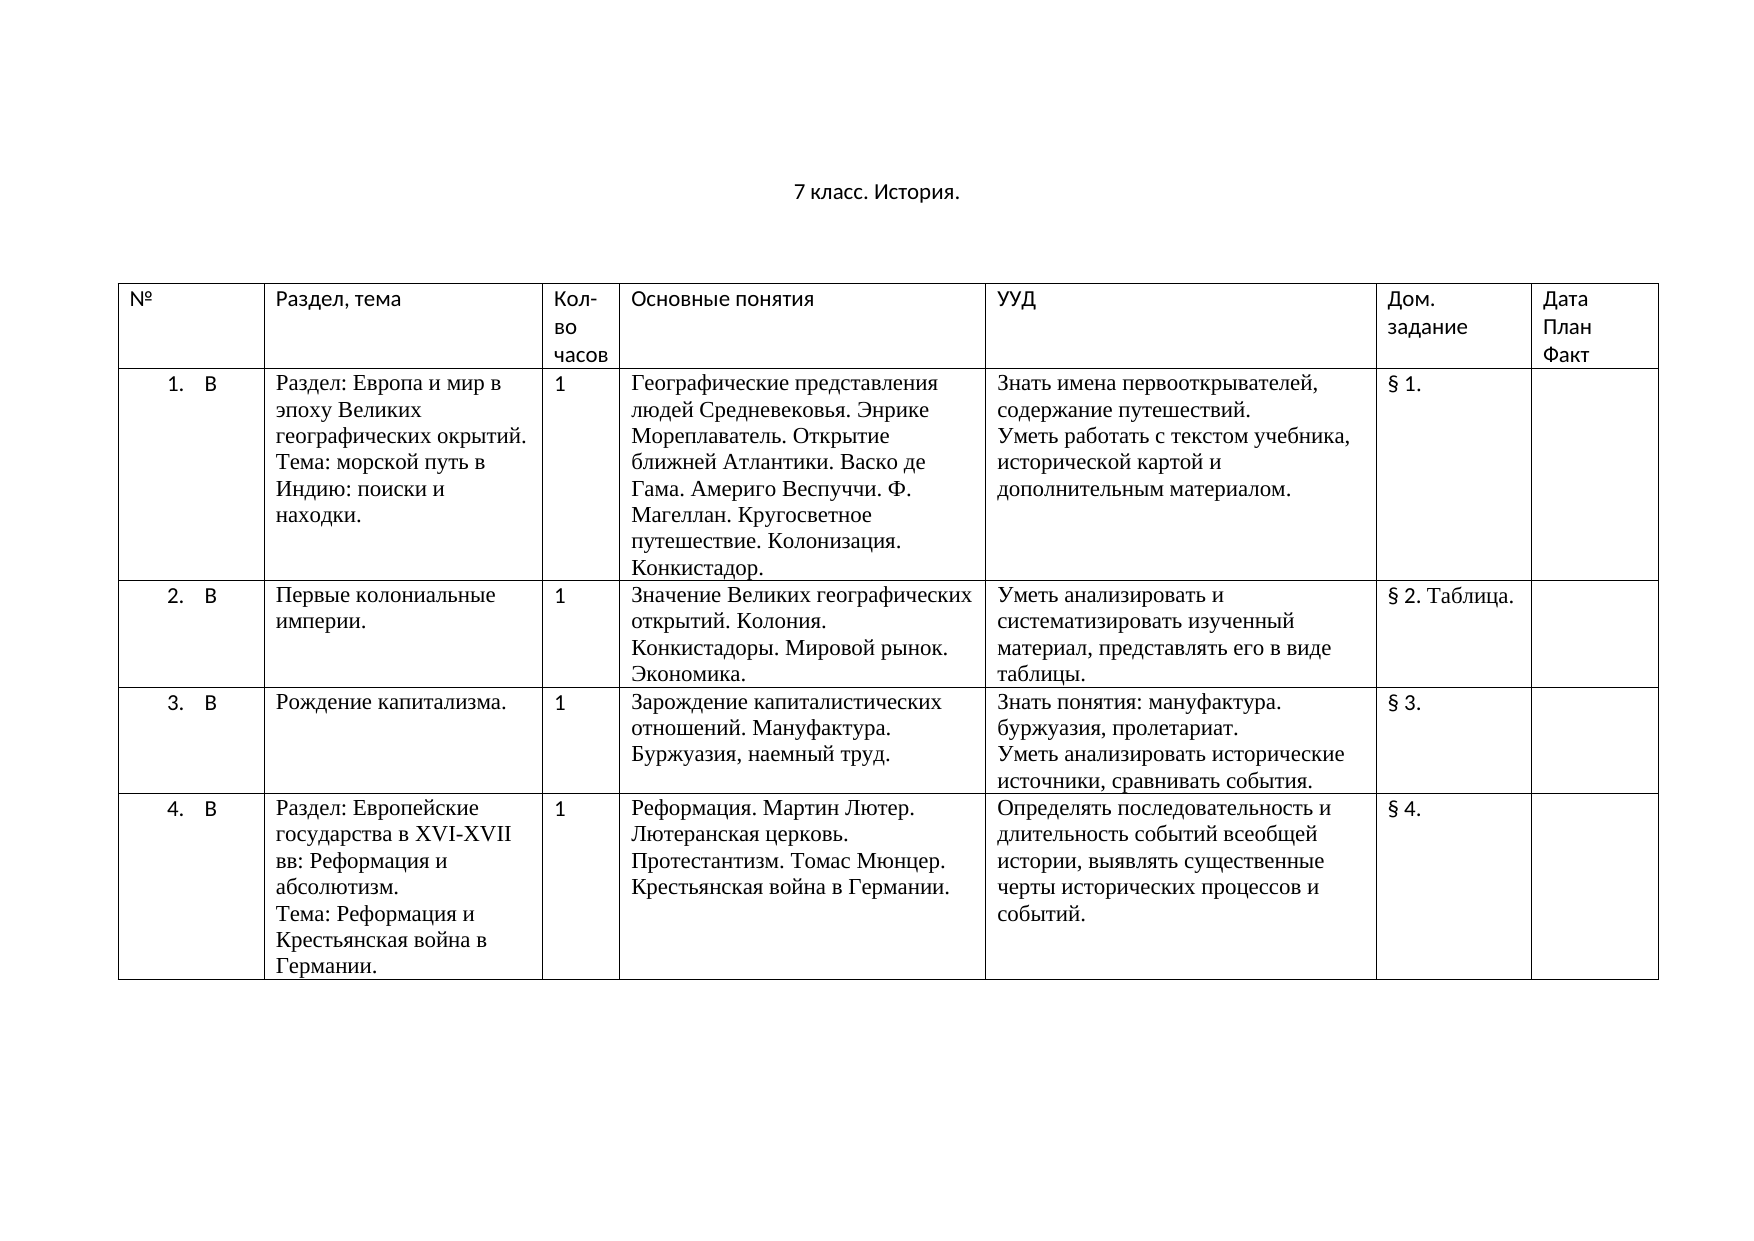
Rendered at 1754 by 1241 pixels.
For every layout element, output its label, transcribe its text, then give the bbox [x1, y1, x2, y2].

table_cell § 1. [1377, 369, 1531, 580]
table_cell Значение Великих географических открытий. Колония. Конкистадоры. Мировой рынок. Экономика. [620, 581, 985, 687]
table_cell Первые колониальные империи. [265, 581, 542, 687]
table_cell Рождение капитализма. [265, 688, 542, 793]
table_header Кол-во часов [543, 284, 619, 368]
table_cell В [119, 369, 264, 580]
table_header Раздел, тема [265, 284, 542, 368]
table_cell 1 [543, 369, 619, 580]
table_cell Знать имена первооткрывателей, содержание путешествий. Уметь работать с текстом учебника, исторической картой и дополнительным материалом. [986, 369, 1376, 580]
table_cell § 3. [1377, 688, 1531, 793]
table_cell Реформация. Мартин Лютер. Лютеранская церковь. Протестантизм. Томас Мюнцер. Крестьянская война в Германии. [620, 794, 985, 979]
text 7 класс. История. [118, 177, 1636, 205]
table_cell [1532, 369, 1658, 580]
table_cell Знать понятия: мануфактура. буржуазия, пролетариат. Уметь анализировать исторические источники, сравнивать события. [986, 688, 1376, 793]
table_cell 1 [543, 688, 619, 793]
table_header Дом. задание [1377, 284, 1531, 368]
table_cell [1532, 794, 1658, 979]
table_cell В [119, 794, 264, 979]
table_cell [1532, 581, 1658, 687]
table_cell Уметь анализировать и систематизировать изученный материал, представлять его в виде таблицы. [986, 581, 1376, 687]
table_cell Зарождение капиталистических отношений. Мануфактура. Буржуазия, наемный труд. [620, 688, 985, 793]
table_cell 1 [543, 794, 619, 979]
table_cell В [119, 688, 264, 793]
table_header УУД [986, 284, 1376, 368]
table_cell Раздел: Европейские государства в XVI-XVII вв: Реформация и абсолютизм. Тема: Реформация и Крестьянская война в Германии. [265, 794, 542, 979]
table_cell § 4. [1377, 794, 1531, 979]
table_cell Географические представления людей Средневековья. Энрике Мореплаватель. Открытие ближней Атлантики. Васко де Гама. Америго Веспуччи. Ф. Магеллан. Кругосветное путешествие. Колонизация. Конкистадор. [620, 369, 985, 580]
table_cell Определять последовательность и длительность событий всеобщей истории, выявлять существенные черты исторических процессов и событий. [986, 794, 1376, 979]
table_cell § 2. Таблица. [1377, 581, 1531, 687]
table_cell 1 [543, 581, 619, 687]
table_header Основные понятия [620, 284, 985, 368]
table_cell В [119, 581, 264, 687]
table_cell [1532, 688, 1658, 793]
table_header Дата План Факт [1532, 284, 1658, 368]
table_header № [119, 284, 264, 368]
table_cell Раздел: Европа и мир в эпоху Великих географических окрытий. Тема: морской путь в Индию: поиски и находки. [265, 369, 542, 580]
